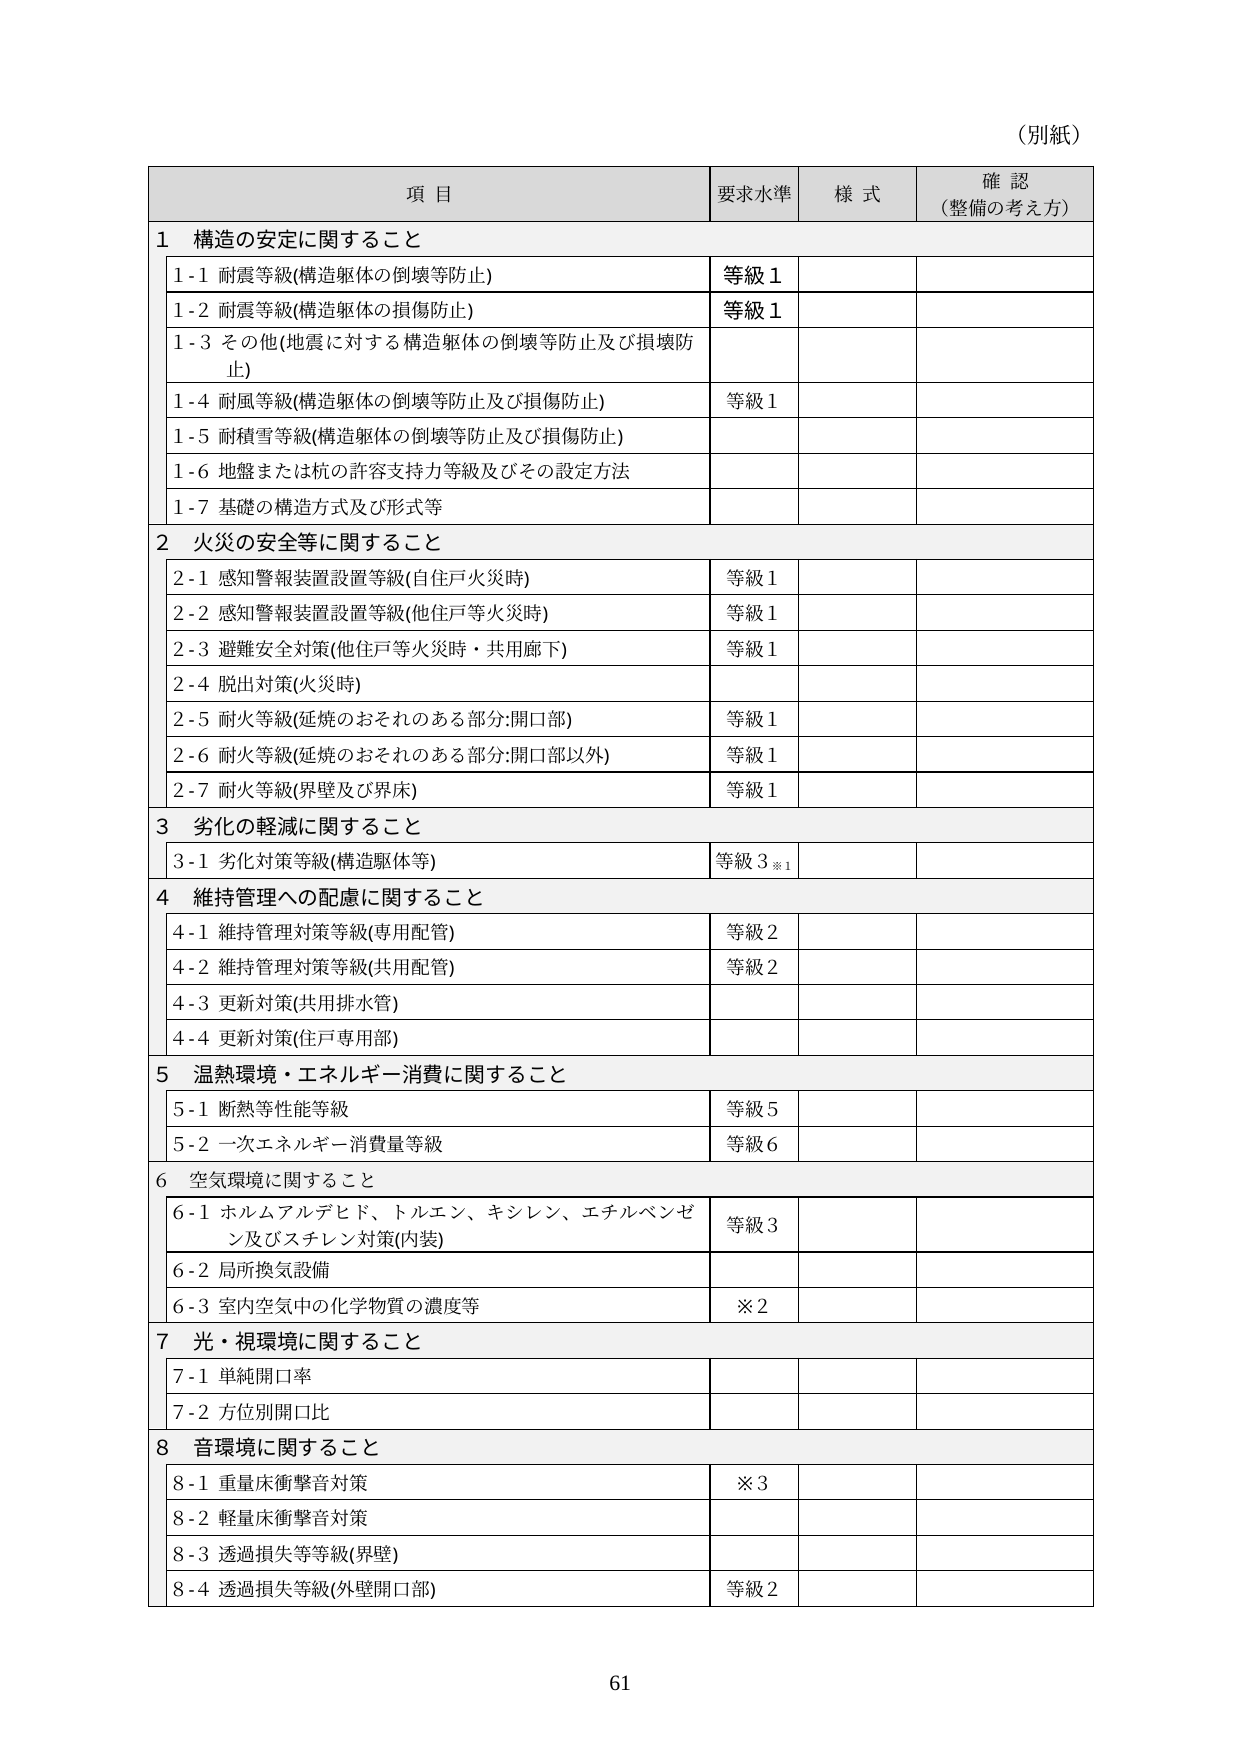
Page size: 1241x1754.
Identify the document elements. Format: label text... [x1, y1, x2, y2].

text （別紙） [148, 118, 1092, 149]
